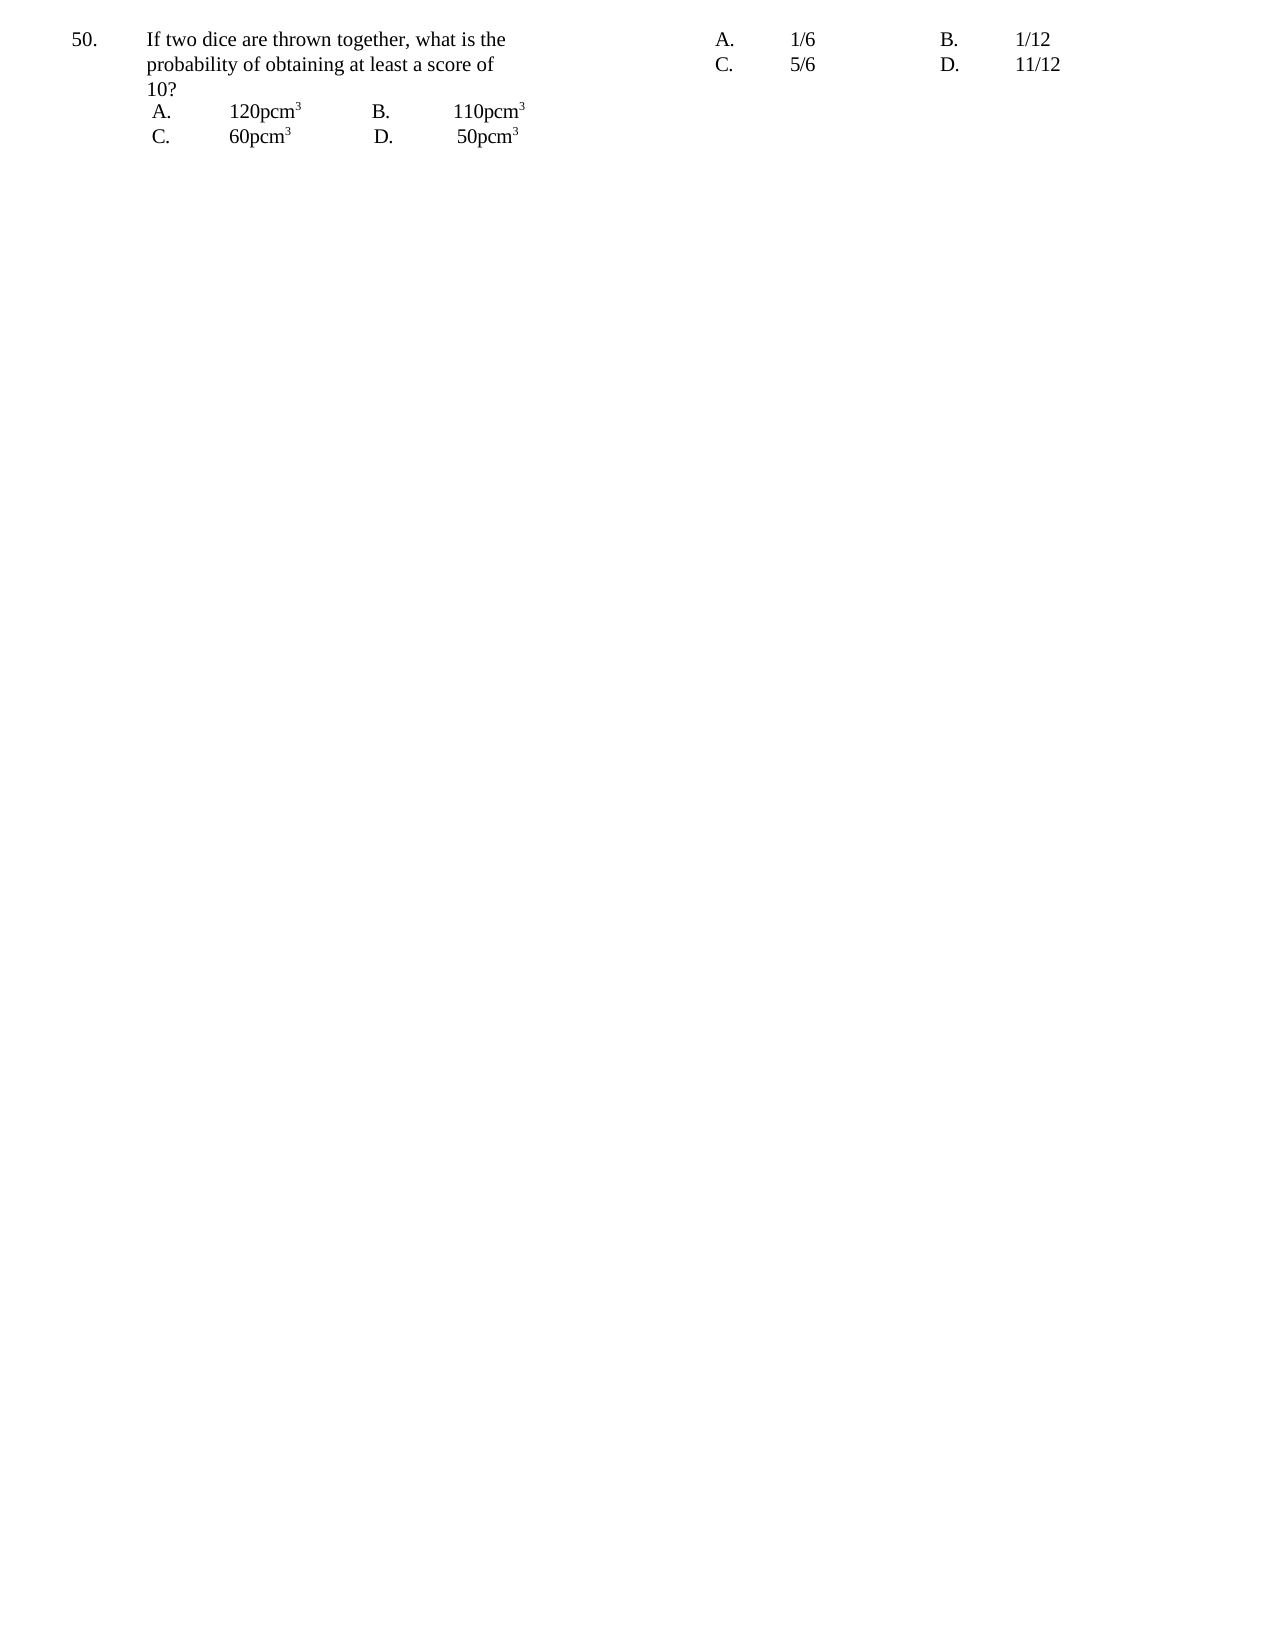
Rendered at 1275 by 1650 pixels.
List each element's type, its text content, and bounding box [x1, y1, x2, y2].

text C. 5/6 D. 11/12 [715, 52, 1237, 76]
list 1/6 B. 1/12 [715, 27, 1237, 51]
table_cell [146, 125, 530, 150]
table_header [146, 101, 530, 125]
list If two dice are thrown together, what is the probability of obtaining at least a score of 10? [71, 27, 528, 101]
